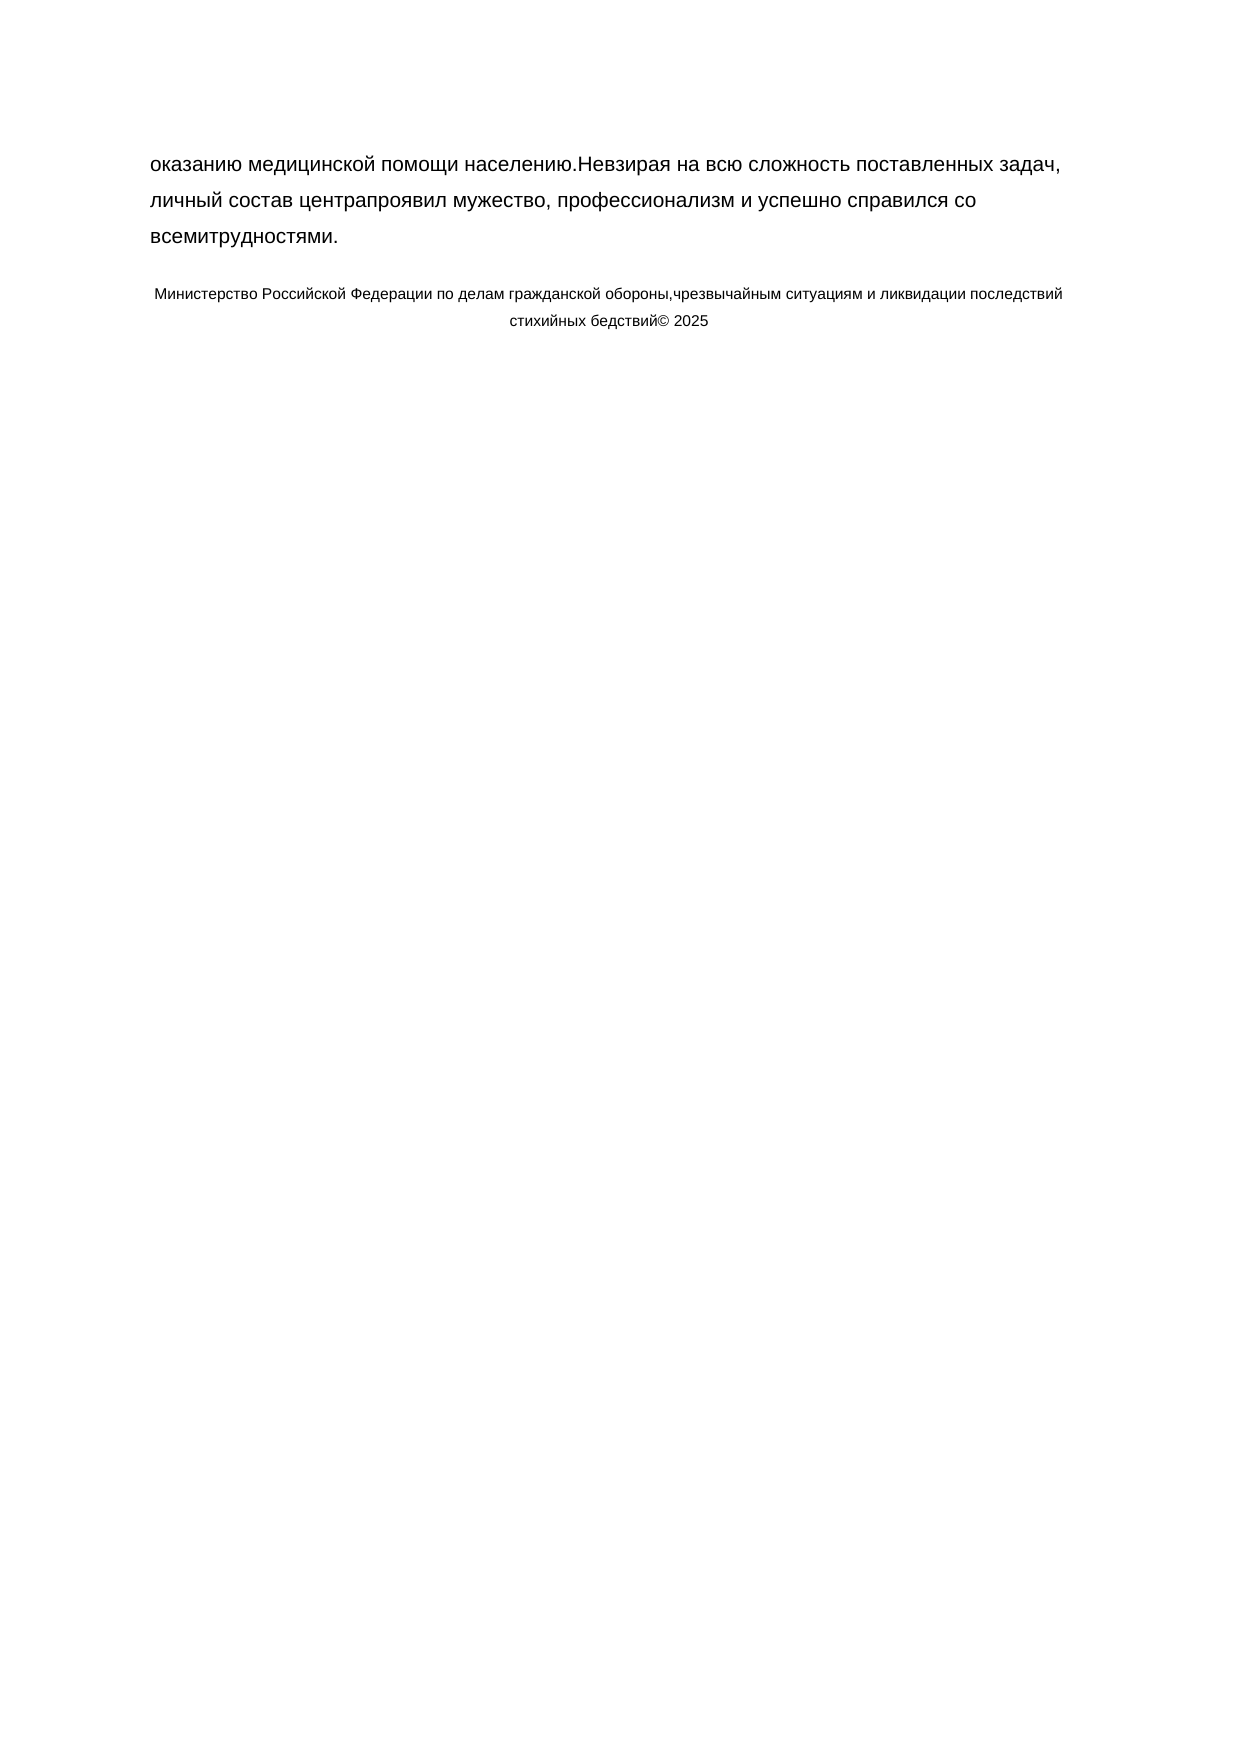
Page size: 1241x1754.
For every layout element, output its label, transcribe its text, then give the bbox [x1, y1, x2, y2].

table_cell Министерство Российской Федерации по делам гражданской обороны,чрезвычайным ситуациям и ликвидации последствий стихийных бедствий© 2025 [140, 284, 1078, 366]
